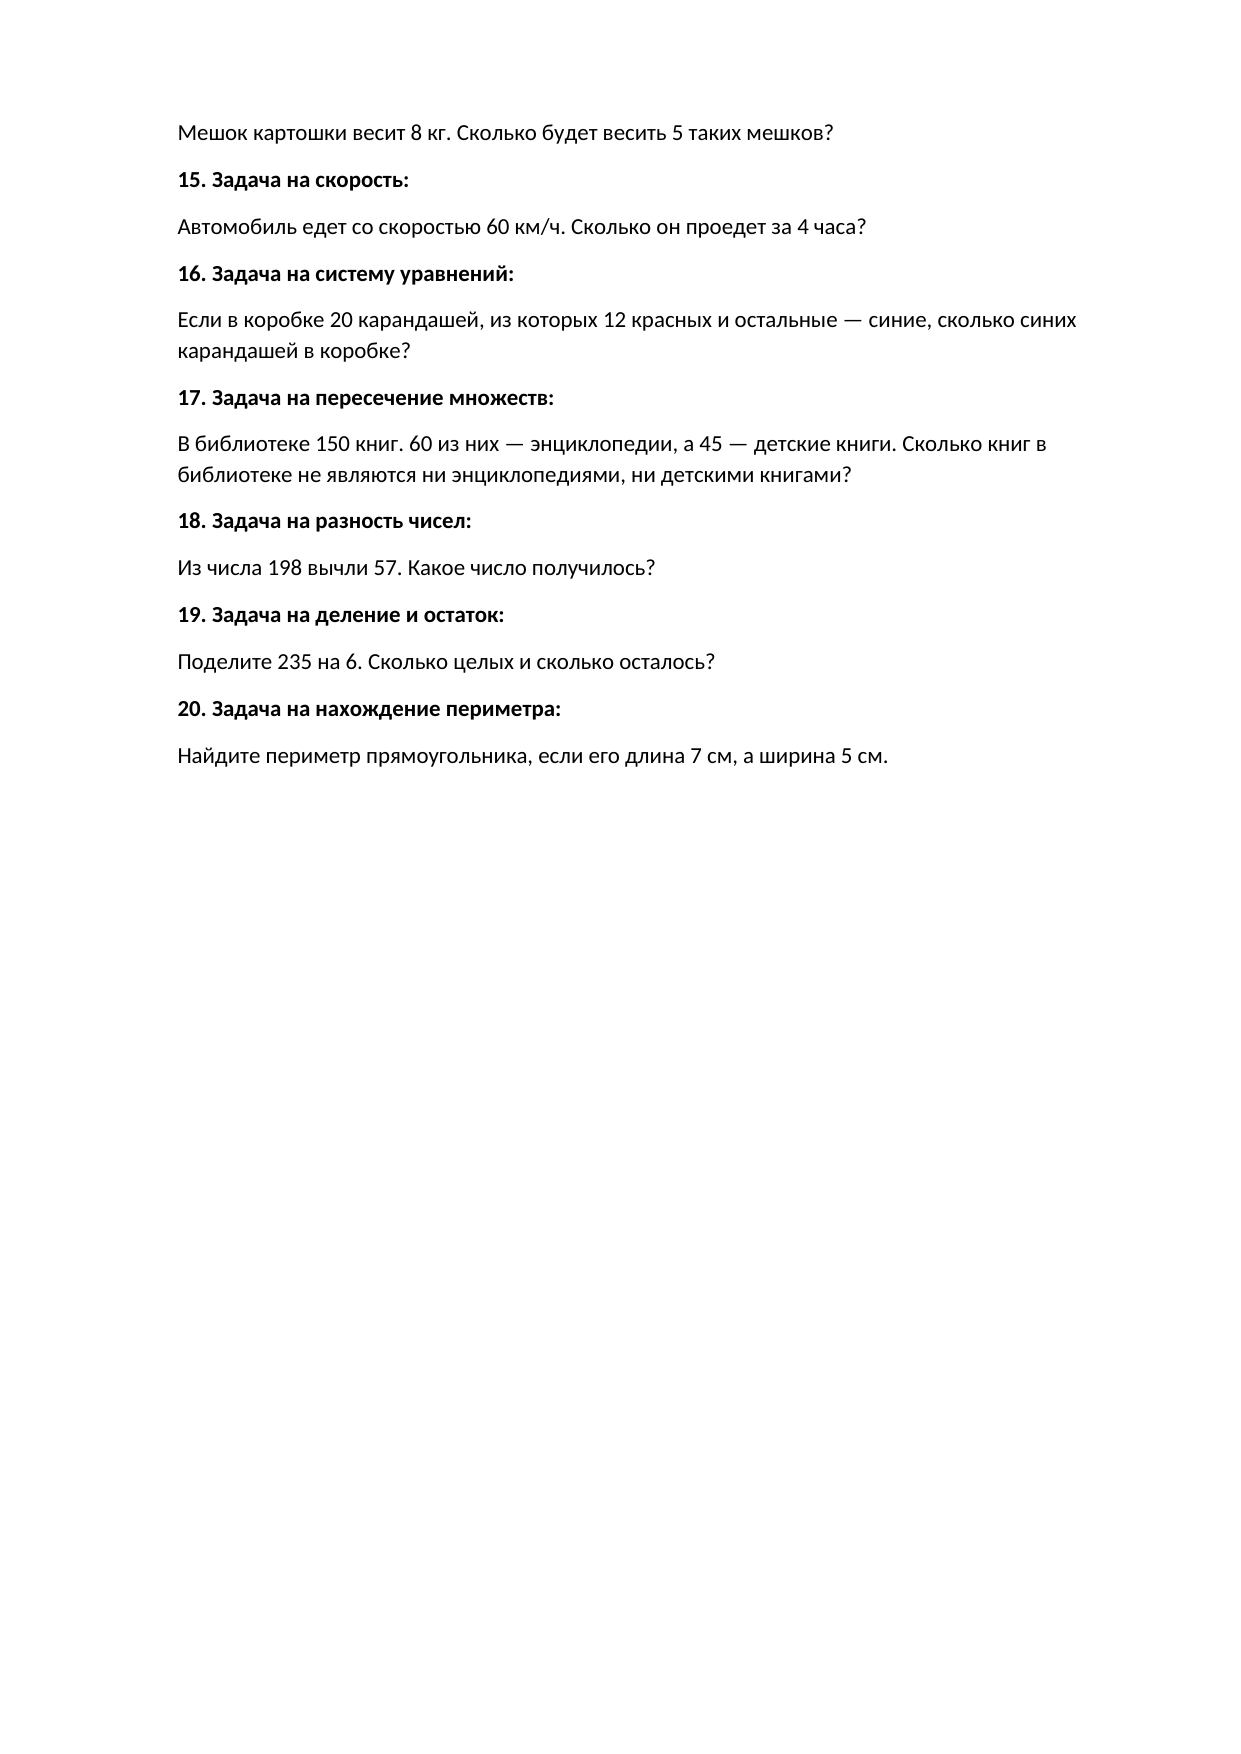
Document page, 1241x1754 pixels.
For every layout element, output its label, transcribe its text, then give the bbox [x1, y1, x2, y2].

text Если в коробке 20 карандашей, из которых 12 красных и остальные — синие, сколько синих карандашей в коробке? [177, 306, 1152, 364]
text 15. Задача на скорость: [177, 165, 1152, 193]
text Мешок картошки весит 8 кг. Сколько будет весить 5 таких мешков? [177, 118, 1152, 146]
text 16. Задача на систему уравнений: [177, 259, 1152, 287]
text Найдите периметр прямоугольника, если его длина 7 см, а ширина 5 см. [177, 741, 1152, 769]
text 17. Задача на пересечение множеств: [177, 383, 1152, 411]
text 18. Задача на разность чисел: [177, 507, 1152, 535]
text 19. Задача на деление и остаток: [177, 600, 1152, 628]
text Поделите 235 на 6. Сколько целых и сколько осталось? [177, 647, 1152, 675]
text 20. Задача на нахождение периметра: [177, 694, 1152, 722]
text Автомобиль едет со скоростью 60 км/ч. Сколько он проедет за 4 часа? [177, 212, 1152, 240]
text Из числа 198 вычли 57. Какое число получилось? [177, 553, 1152, 582]
text В библиотеке 150 книг. 60 из них — энциклопедии, а 45 — детские книги. Сколько книг в библиотеке не являются ни энциклопедиями, ни детскими книгами? [177, 429, 1152, 488]
